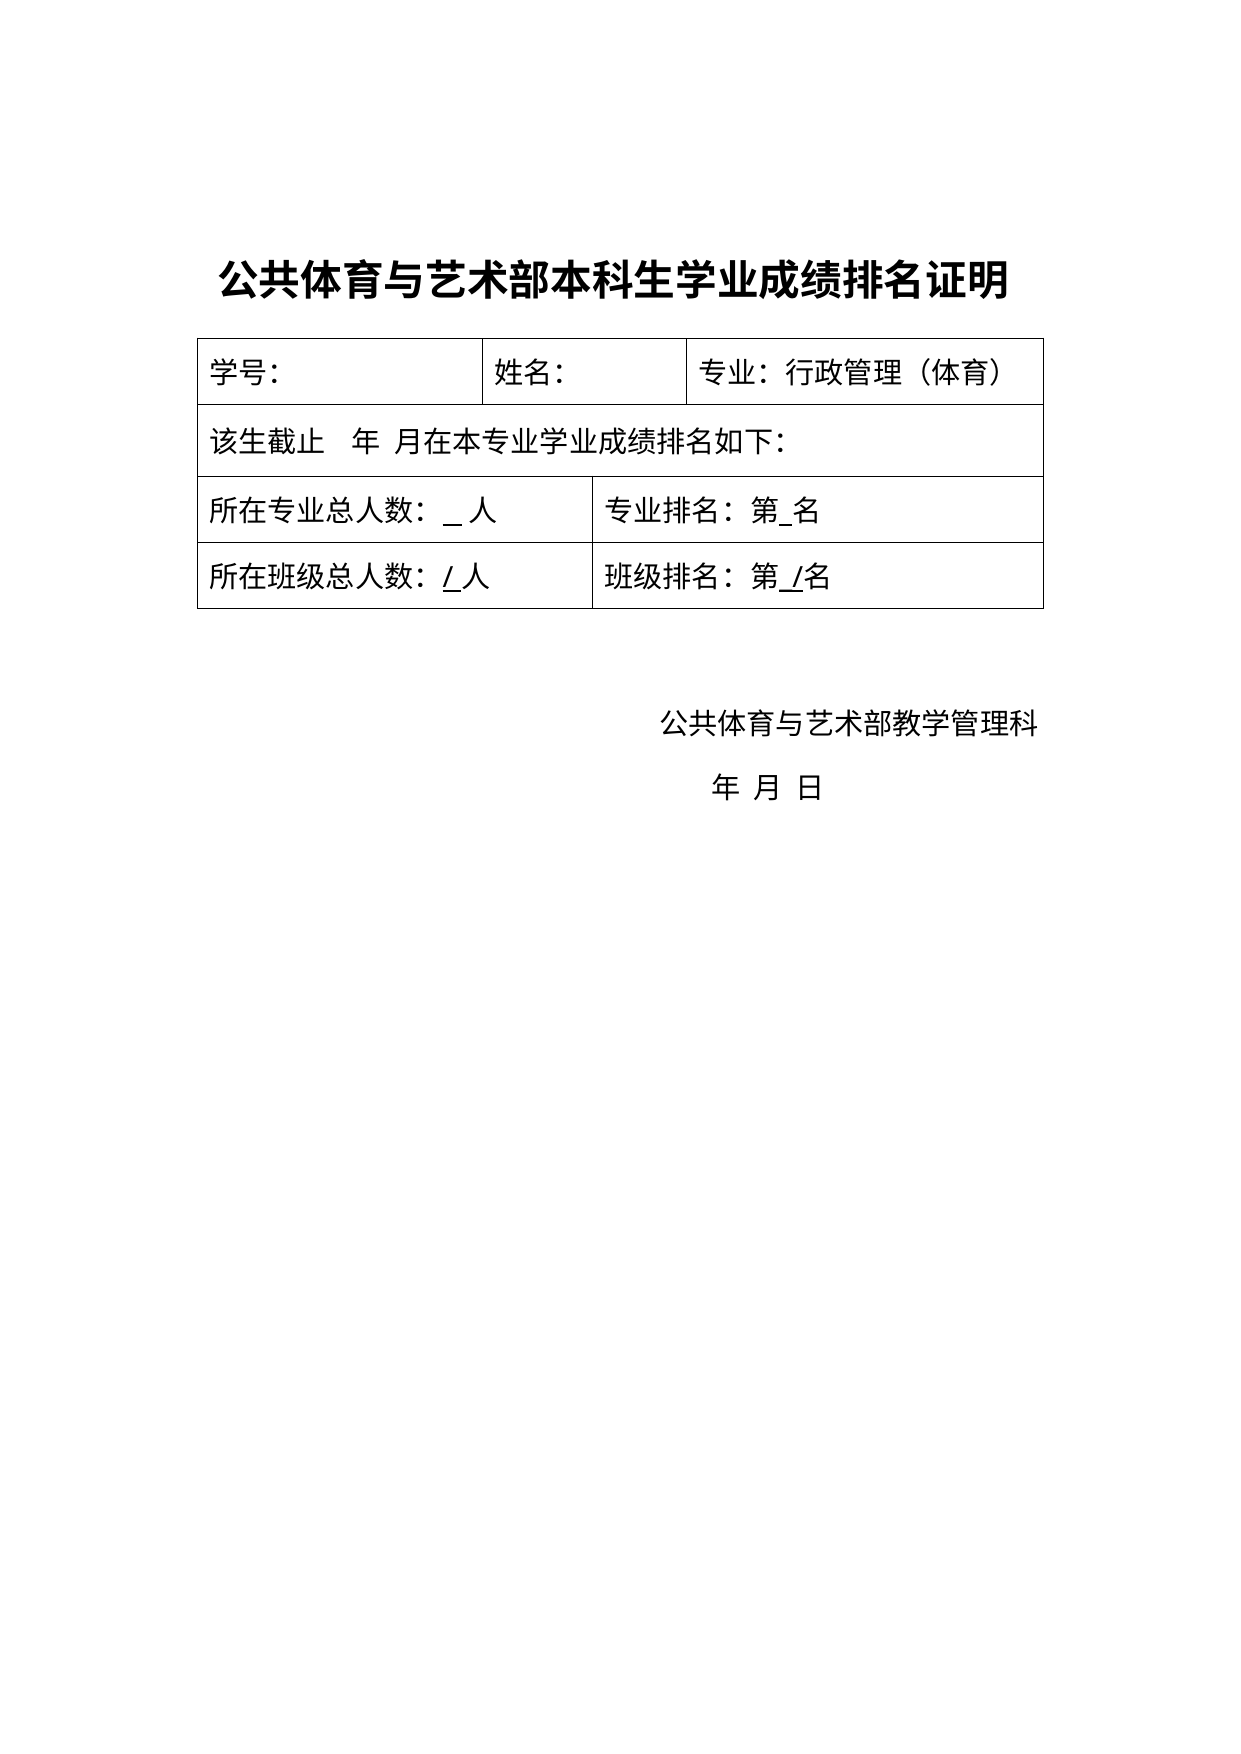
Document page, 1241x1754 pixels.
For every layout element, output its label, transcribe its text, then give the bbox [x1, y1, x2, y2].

table_cell 该生截止 年 月在本专业学业成绩排名如下： [198, 405, 1043, 476]
table_header 姓名： [483, 339, 686, 403]
text 年 月 日 [187, 764, 1038, 806]
table_cell 所在班级总人数：/ 人 [198, 543, 592, 608]
table_header 专业：行政管理（体育） [687, 339, 1043, 403]
text 公共体育与艺术部教学管理科 [187, 701, 1038, 743]
table_header 学号： [198, 339, 482, 403]
table_cell 专业排名：第 名 [593, 477, 1043, 542]
table_cell 所在专业总人数： 人 [198, 477, 592, 542]
text 公共体育与艺术部本科生学业成绩排名证明 [187, 247, 1038, 307]
table_cell 班级排名：第_/名 [593, 543, 1043, 608]
